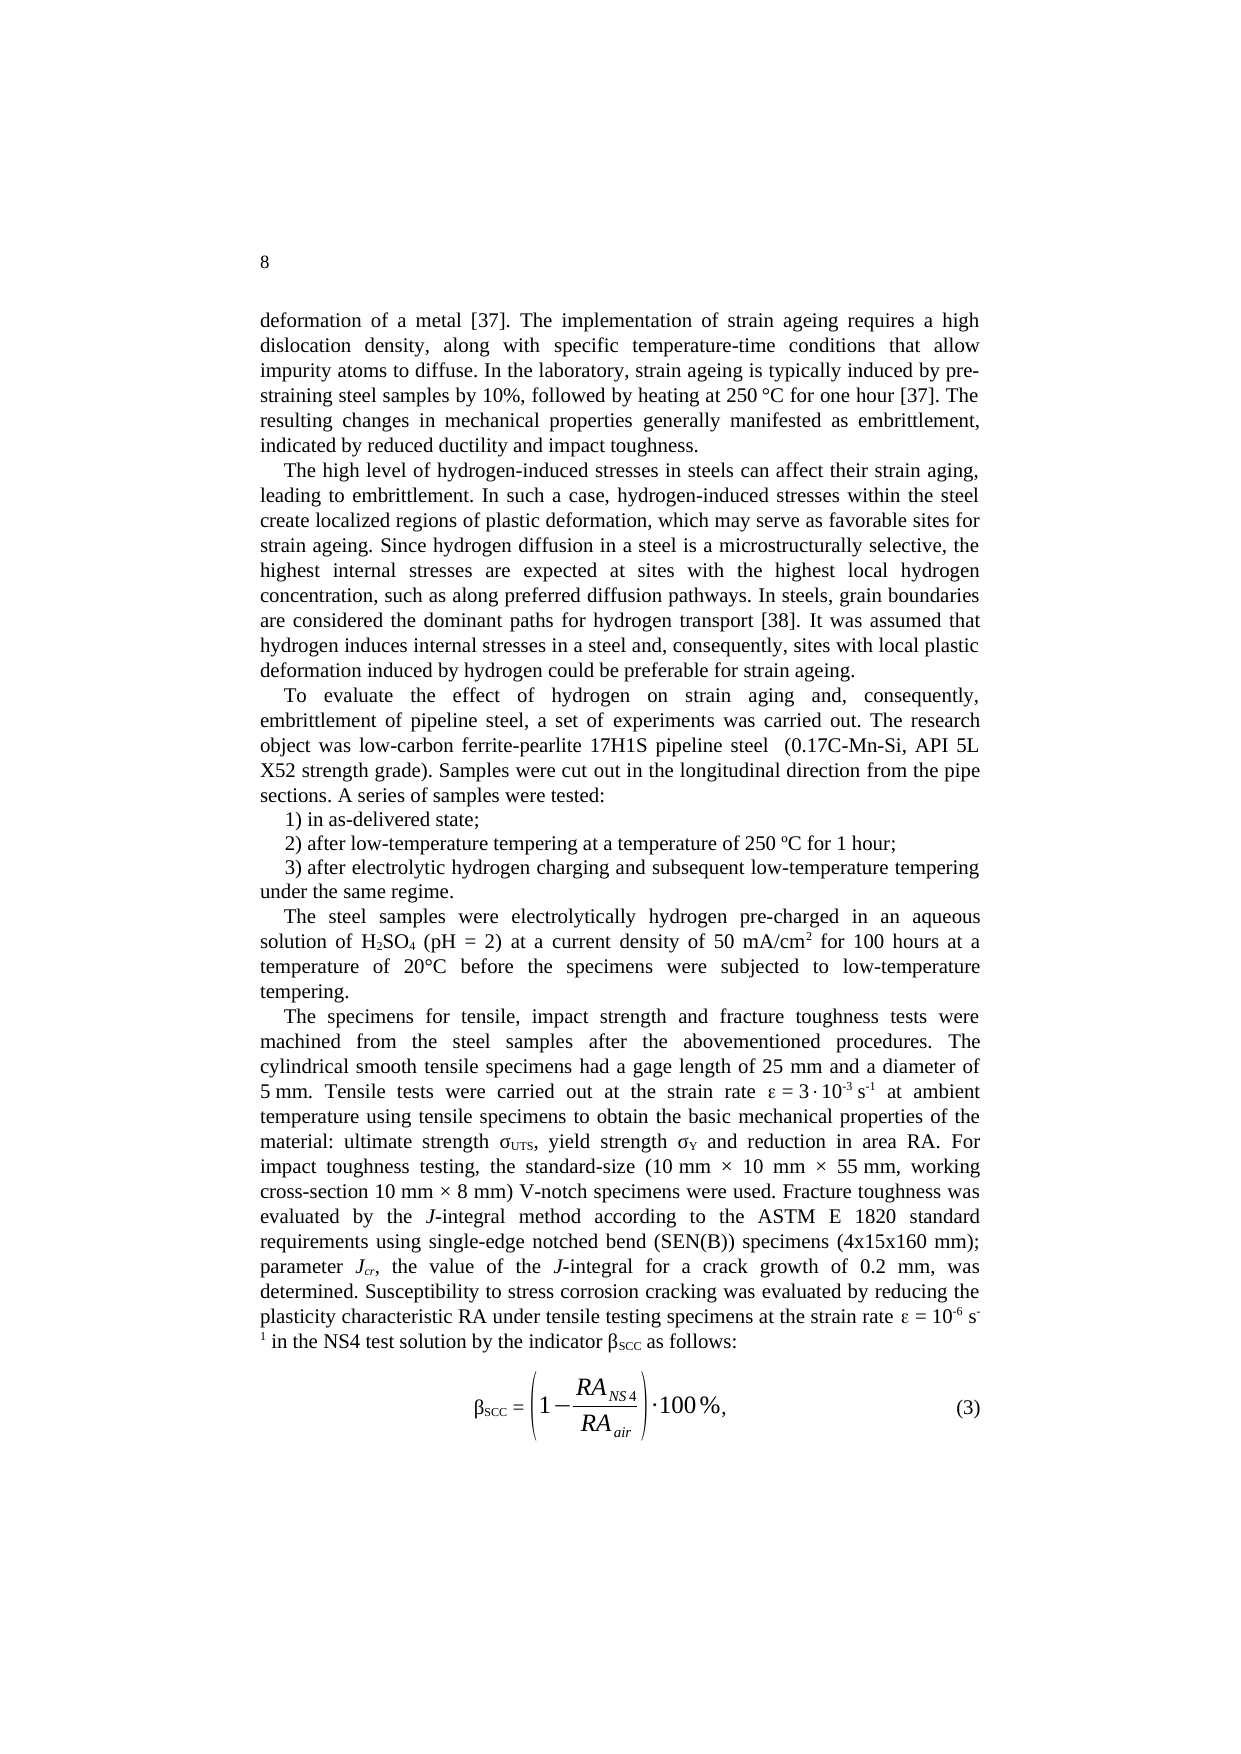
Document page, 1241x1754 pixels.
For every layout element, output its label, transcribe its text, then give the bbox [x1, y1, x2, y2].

text The specimens for tensile, impact strength and fracture toughness tests were machined from the steel samples after the abovementioned procedures. The cylindrical smooth tensile specimens had a gage length of 25 mm and a diameter of 5 mm. Tensile tests were carried out at the strain rate = 310-3 s-1 at ambient temperature using tensile specimens to obtain the basic mechanical properties of the material: ultimate strength σUTS, yield strength σY and reduction in area RA. For impact toughness testing, the standard-size (10 mm × 10 mm × 55 mm, working cross-section 10 mm × 8 mm) V-notch specimens were used. Fracture toughness was evaluated by the J-integral method according to the ASTM E 1820 standard requirements using single-edge notched bend (SEN(B)) specimens (4x15x160 mm); parameter Jcr, the value of the J-integral for a crack growth of 0.2 mm, was determined. Susceptibility to stress corrosion cracking was evaluated by reducing the plasticity characteristic RA under tensile testing specimens at the strain rate = 10-6 s-1 in the NS4 test solution by the indicator βSCC as follows: [260, 1003, 980, 1353]
text To evaluate the effect of hydrogen on strain aging and, consequently, embrittlement of pipeline steel, a set of experiments was carried out. The research object was low-carbon ferrite-pearlite 17H1S pipeline steel (0.17C-Mn-Si, API 5L Х52 strength grade). Samples were cut out in the longitudinal direction from the pipe sections. A series of samples were tested: [260, 682, 980, 807]
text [260, 307, 980, 457]
list after electrolytic hydrogen charging and subsequent low-temperature tempering under the same regime. [260, 855, 980, 903]
text The high level of hydrogen-induced stresses in steels can affect their strain aging, leading to embrittlement. In such a case, hydrogen-induced stresses within the steel create localized regions of plastic deformation, which may serve as favorable sites for strain ageing. Since hydrogen diffusion in a steel is a microstructurally selective, the highest internal stresses are expected at sites with the highest local hydrogen concentration, such as along preferred diffusion pathways. In steels, grain boundaries are considered the dominant paths for hydrogen transport [38]. It was assumed that hydrogen induces internal stresses in a steel and, consequently, sites with local plastic deformation induced by hydrogen could be preferable for strain ageing. [260, 457, 980, 682]
text The steel samples were electrolytically hydrogen pre-charged in an aqueous solution of H2SO4 (pH = 2) at a current density of 50 mА/сm2 for 100 hours at a temperature of 20°С before the specimens were subjected to low-temperature tempering. [260, 903, 980, 1003]
list in as-delivered state; [260, 807, 980, 831]
list after low-temperature tempering at a temperature of 250 ºС for 1 hour; [260, 831, 980, 855]
text βSCC = , (3) [260, 1370, 980, 1443]
